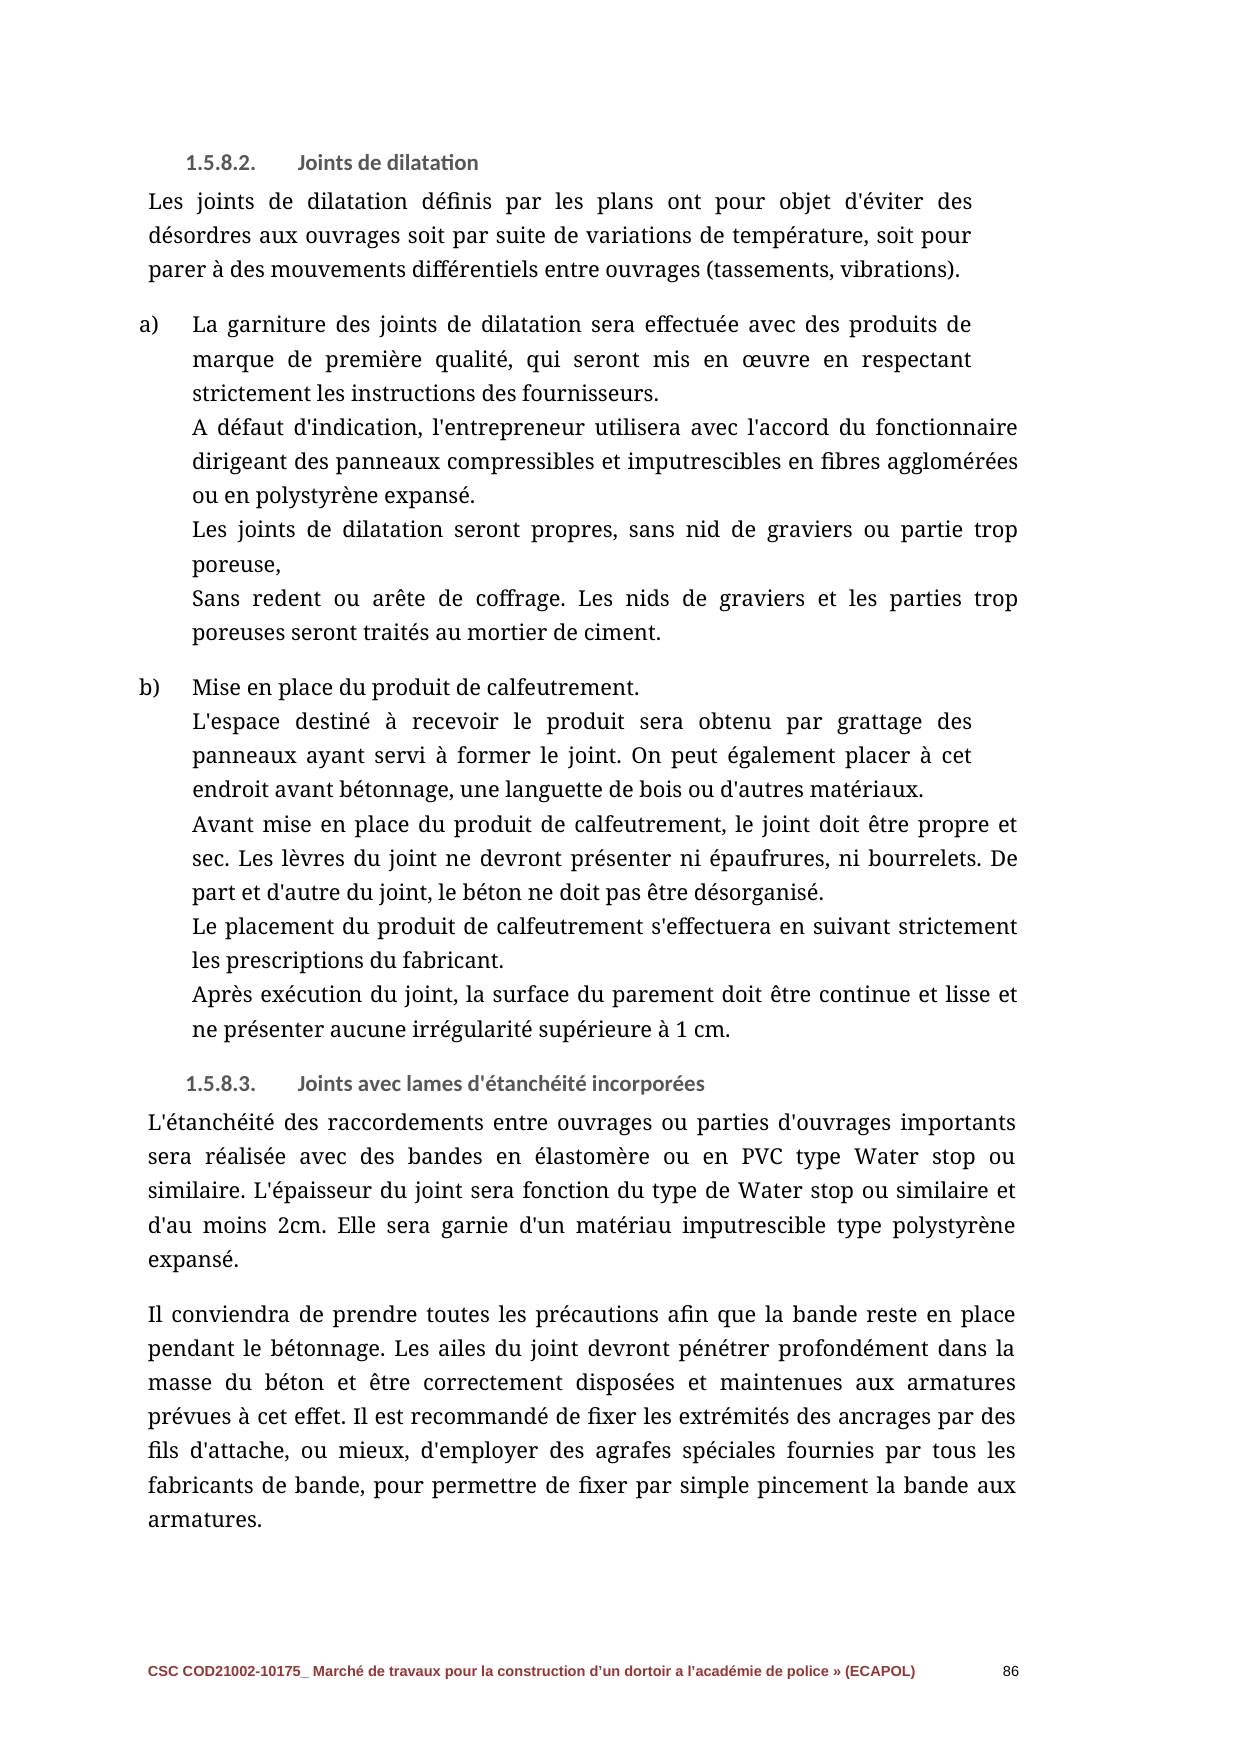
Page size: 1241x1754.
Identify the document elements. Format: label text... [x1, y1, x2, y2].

text Le placement du produit de calfeutrement s'effectuera en suivant strictement les prescriptions du fabricant. [192, 911, 1019, 975]
text A défaut d'indication, l'entrepreneur utilisera avec l'accord du fonctionnaire dirigeant des panneaux compressibles et imputrescibles en fibres agglomérées ou en polystyrène expansé. [192, 412, 1019, 510]
text Sans redent ou arête de coffrage. Les nids de graviers et les parties trop poreuses seront traités au mortier de ciment. [192, 583, 1019, 647]
text L'espace destiné à recevoir le produit sera obtenu par grattage des panneaux ayant servi à former le joint. On peut également placer à cet endroit avant bétonnage, une languette de bois ou d'autres matériaux. [192, 706, 973, 804]
text Les joints de dilatation définis par les plans ont pour objet d'éviter des désordres aux ouvrages soit par suite de variations de température, soit pour parer à des mouvements différentiels entre ouvrages (tassements, vibrations). [148, 186, 973, 284]
text Avant mise en place du produit de calfeutrement, le joint doit être propre et sec. Les lèvres du joint ne devront présenter ni épaufrures, ni bourrelets. De part et d'autre du joint, le béton ne doit pas être désorganisé. [192, 809, 1019, 907]
list Mise en place du produit de calfeutrement. [139, 672, 973, 702]
list Joints de dilatation [185, 148, 1019, 176]
text L'étanchéité des raccordements entre ouvrages ou parties d'ouvrages importants sera réalisée avec des bandes en élastomère ou en PVC type Water stop ou similaire. L'épaisseur du joint sera fonction du type de Water stop ou similaire et d'au moins 2cm. Elle sera garnie d'un matériau imputrescible type polystyrène expansé. [148, 1107, 1017, 1273]
list Joints avec lames d'étanchéité incorporées [185, 1069, 1019, 1097]
text Les joints de dilatation seront propres, sans nid de graviers ou partie trop poreuse, [192, 514, 1019, 578]
list La garniture des joints de dilatation sera effectuée avec des produits de marque de première qualité, qui seront mis en œuvre en respectant strictement les instructions des fournisseurs. [139, 309, 973, 408]
text Après exécution du joint, la surface du parement doit être continue et lisse et ne présenter aucune irrégularité supérieure à 1 cm. [192, 979, 1019, 1043]
text Il conviendra de prendre toutes les précautions afin que la bande reste en place pendant le bétonnage. Les ailes du joint devront pénétrer profondément dans la masse du béton et être correctement disposées et maintenues aux armatures prévues à cet effet. Il est recommandé de fixer les extrémités des ancrages par des fils d'attache, ou mieux, d'employer des agrafes spéciales fournies par tous les fabricants de bande, pour permettre de fixer par simple pincement la bande aux armatures. [148, 1299, 1017, 1533]
